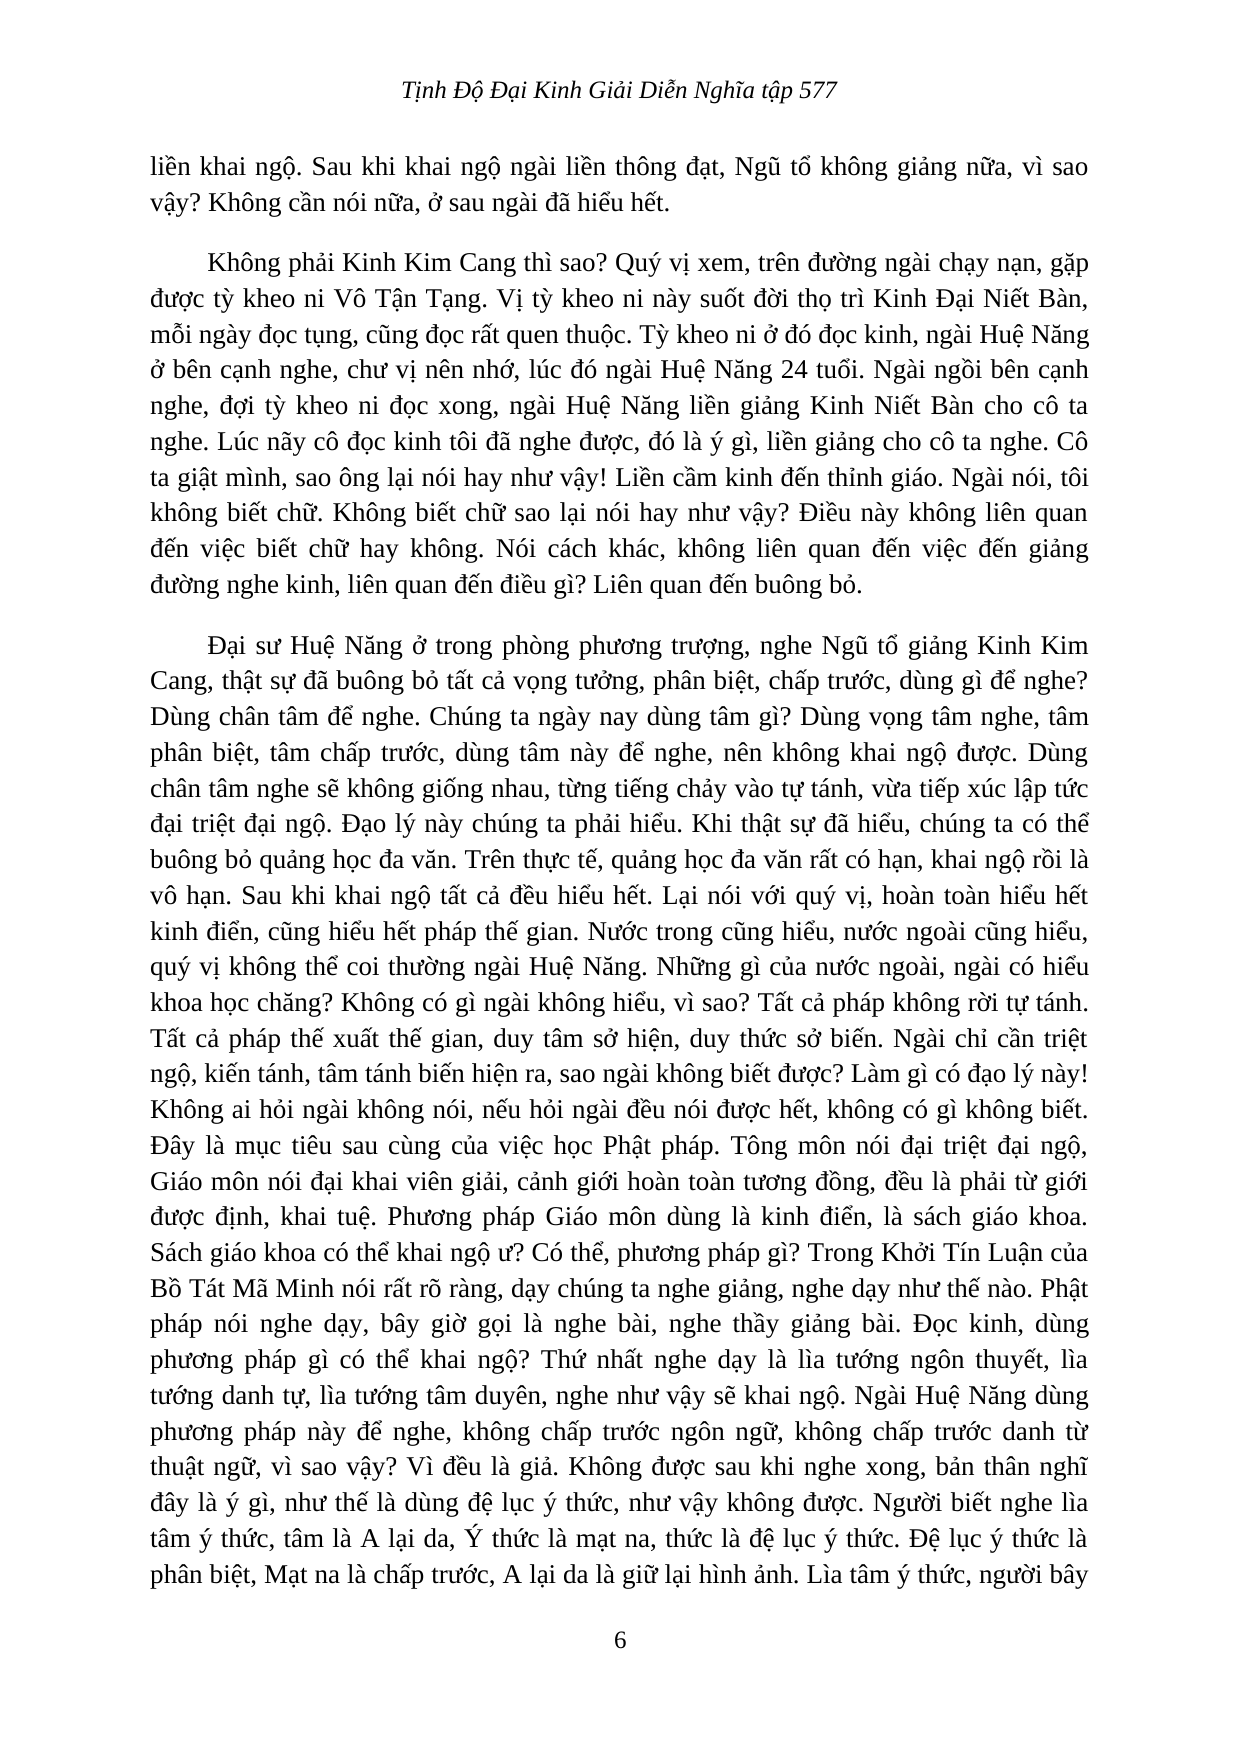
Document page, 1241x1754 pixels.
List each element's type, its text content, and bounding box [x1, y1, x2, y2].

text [150, 629, 1090, 1589]
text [150, 150, 1090, 217]
text Không phải Kinh Kim Cang thì sao? Quý vị xem, trên đường ngài chạy nạn, gặp được tỳ kheo ni Vô Tận Tạng. Vị tỳ kheo ni này suốt đời thọ trì Kinh Đại Niết Bàn, mỗi ngày đọc tụng, cũng đọc rất quen thuộc. Tỳ kheo ni ở đó đọc kinh, ngài Huệ Năng ở bên cạnh nghe, chư vị nên nhớ, lúc đó ngài Huệ Năng 24 tuổi. Ngài ngồi bên cạnh nghe, đợi tỳ kheo ni đọc xong, ngài Huệ Năng liền giảng Kinh Niết Bàn cho cô ta nghe. Lúc nãy cô đọc kinh tôi đã nghe được, đó là ý gì, liền giảng cho cô ta nghe. Cô ta giật mình, sao ông lại nói hay như vậy! Liền cầm kinh đến thỉnh giáo. Ngài nói, tôi không biết chữ. Không biết chữ sao lại nói hay như vậy? Điều này không liên quan đến việc biết chữ hay không. Nói cách khác, không liên quan đến việc đến giảng đường nghe kinh, liên quan đến điều gì? Liên quan đến buông bỏ. [150, 246, 1090, 599]
